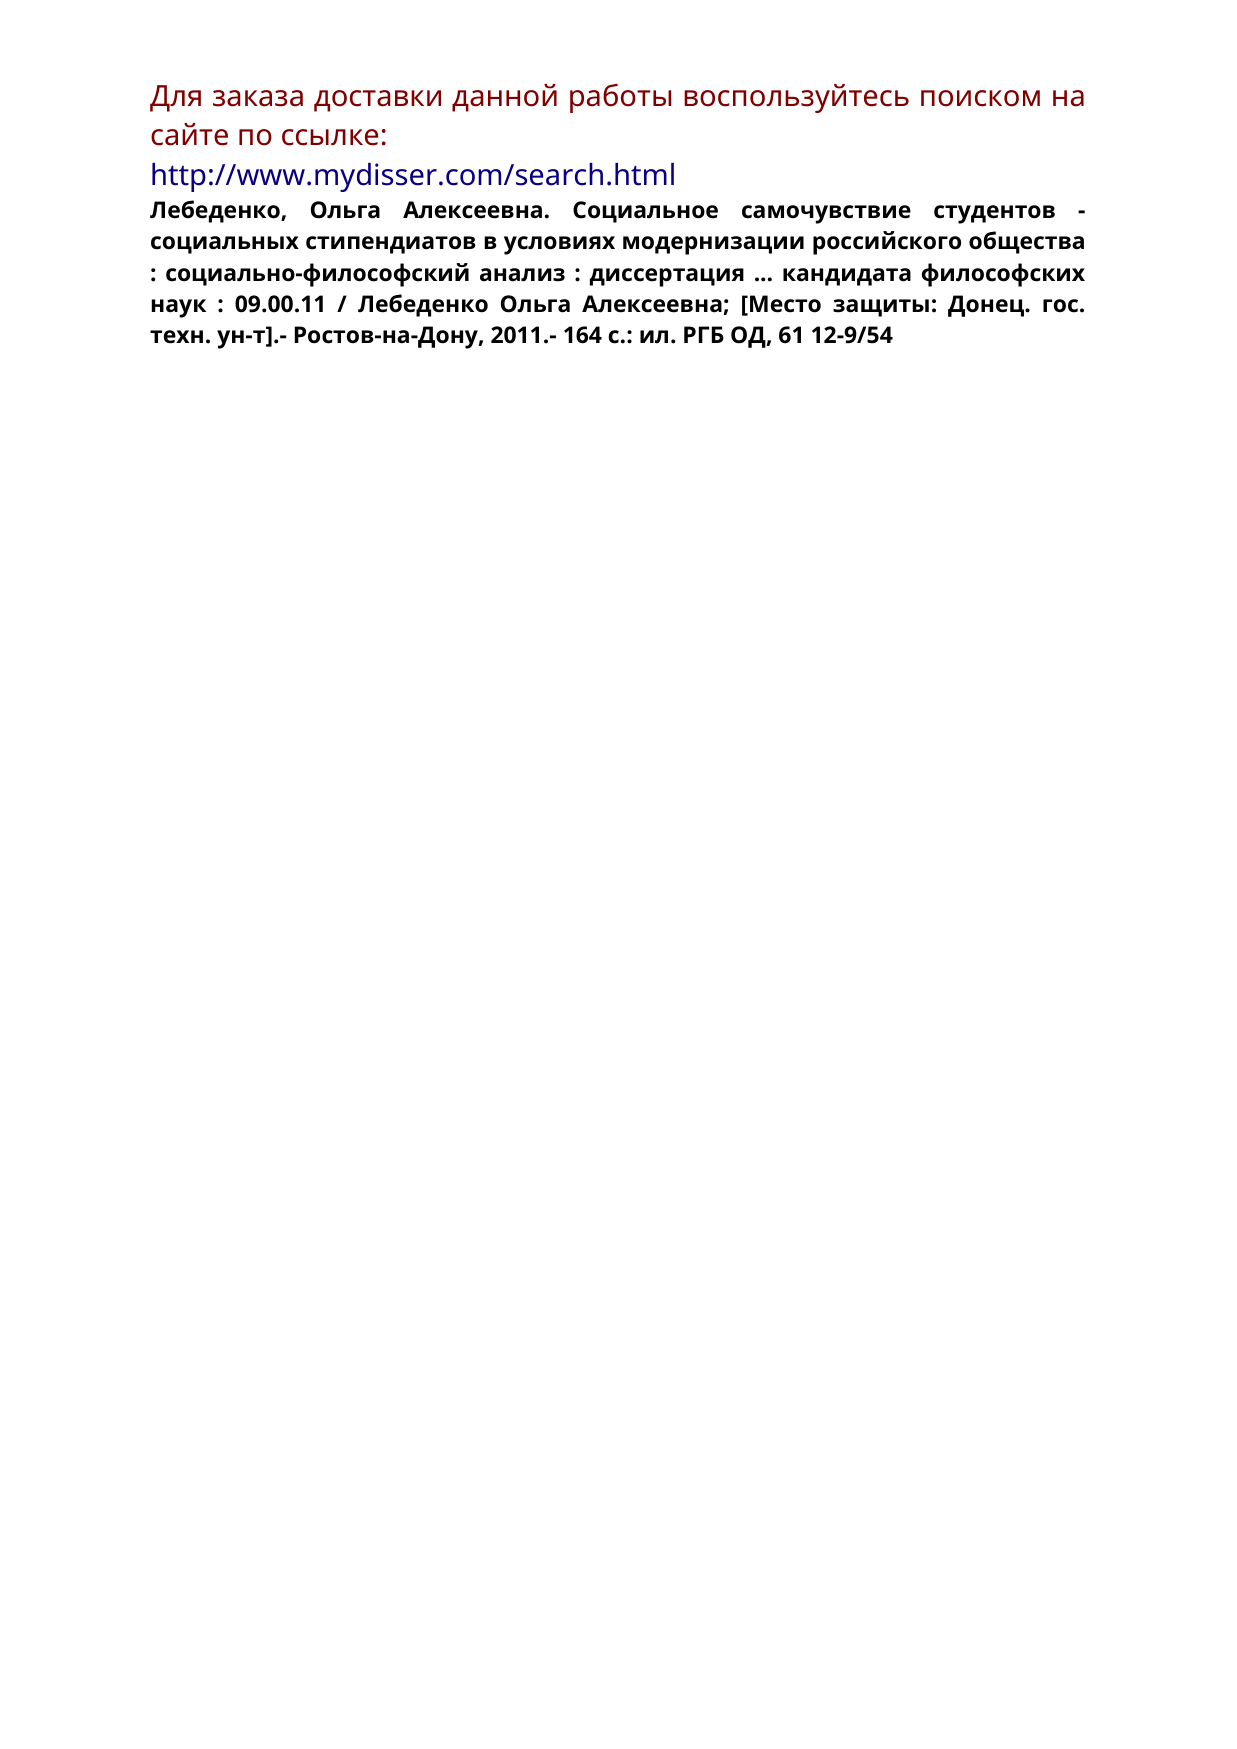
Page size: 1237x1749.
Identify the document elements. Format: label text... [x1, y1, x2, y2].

text Лебеденко, Ольга Алексеевна. Социальное самочувствие студентов - социальных стипендиатов в условиях модернизации российского общества : социально-философский анализ : диссертация ... кандидата философских наук : 09.00.11 / Лебеденко Ольга Алексеевна; [Место защиты: Донец. гос. техн. ун-т].- Ростов-на-Дону, 2011.- 164 с.: ил. РГБ ОД, 61 12-9/54 [150, 194, 1086, 350]
